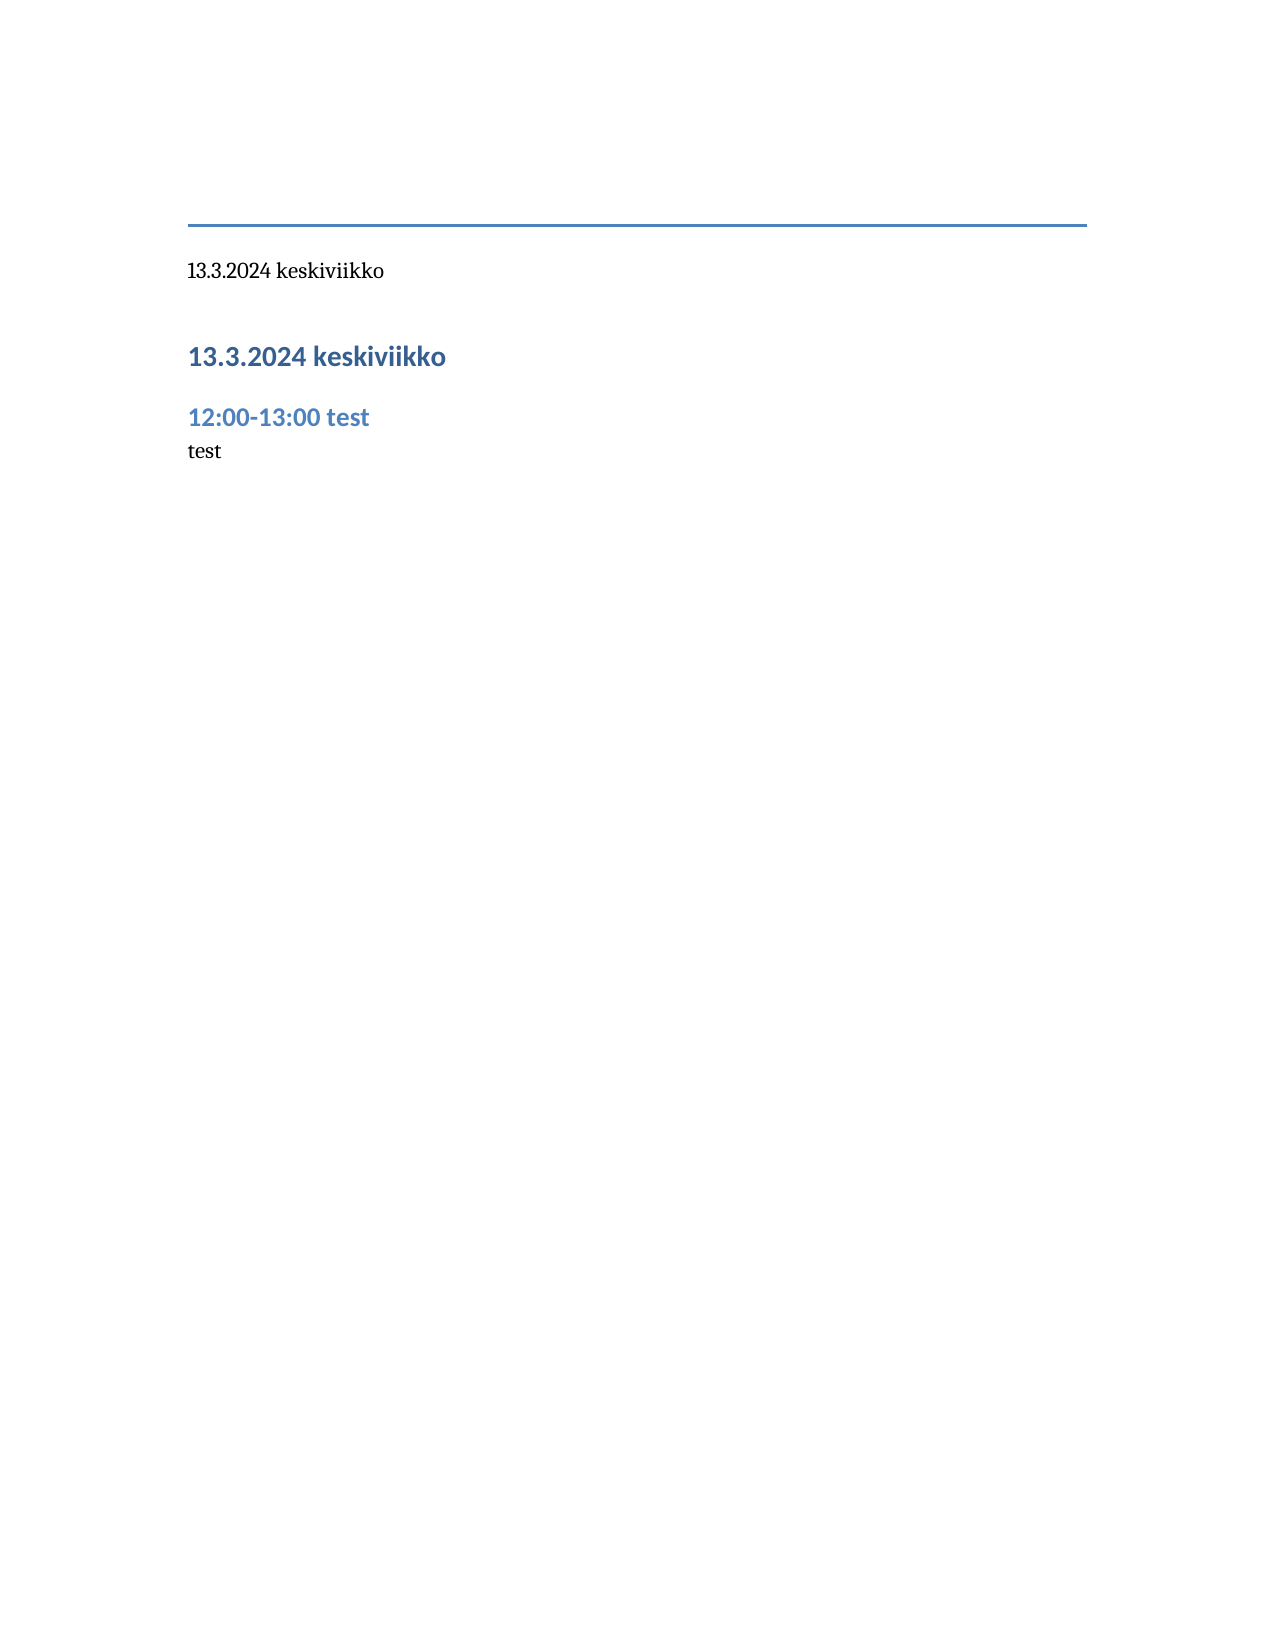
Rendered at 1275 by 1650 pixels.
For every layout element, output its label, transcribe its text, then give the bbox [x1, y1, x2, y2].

text test [187, 438, 1087, 464]
subtitle 12:00-13:00 test [187, 400, 1087, 433]
subtitle 13.3.2024 keskiviikko [187, 338, 1087, 374]
text 13.3.2024 keskiviikko [187, 258, 1087, 284]
